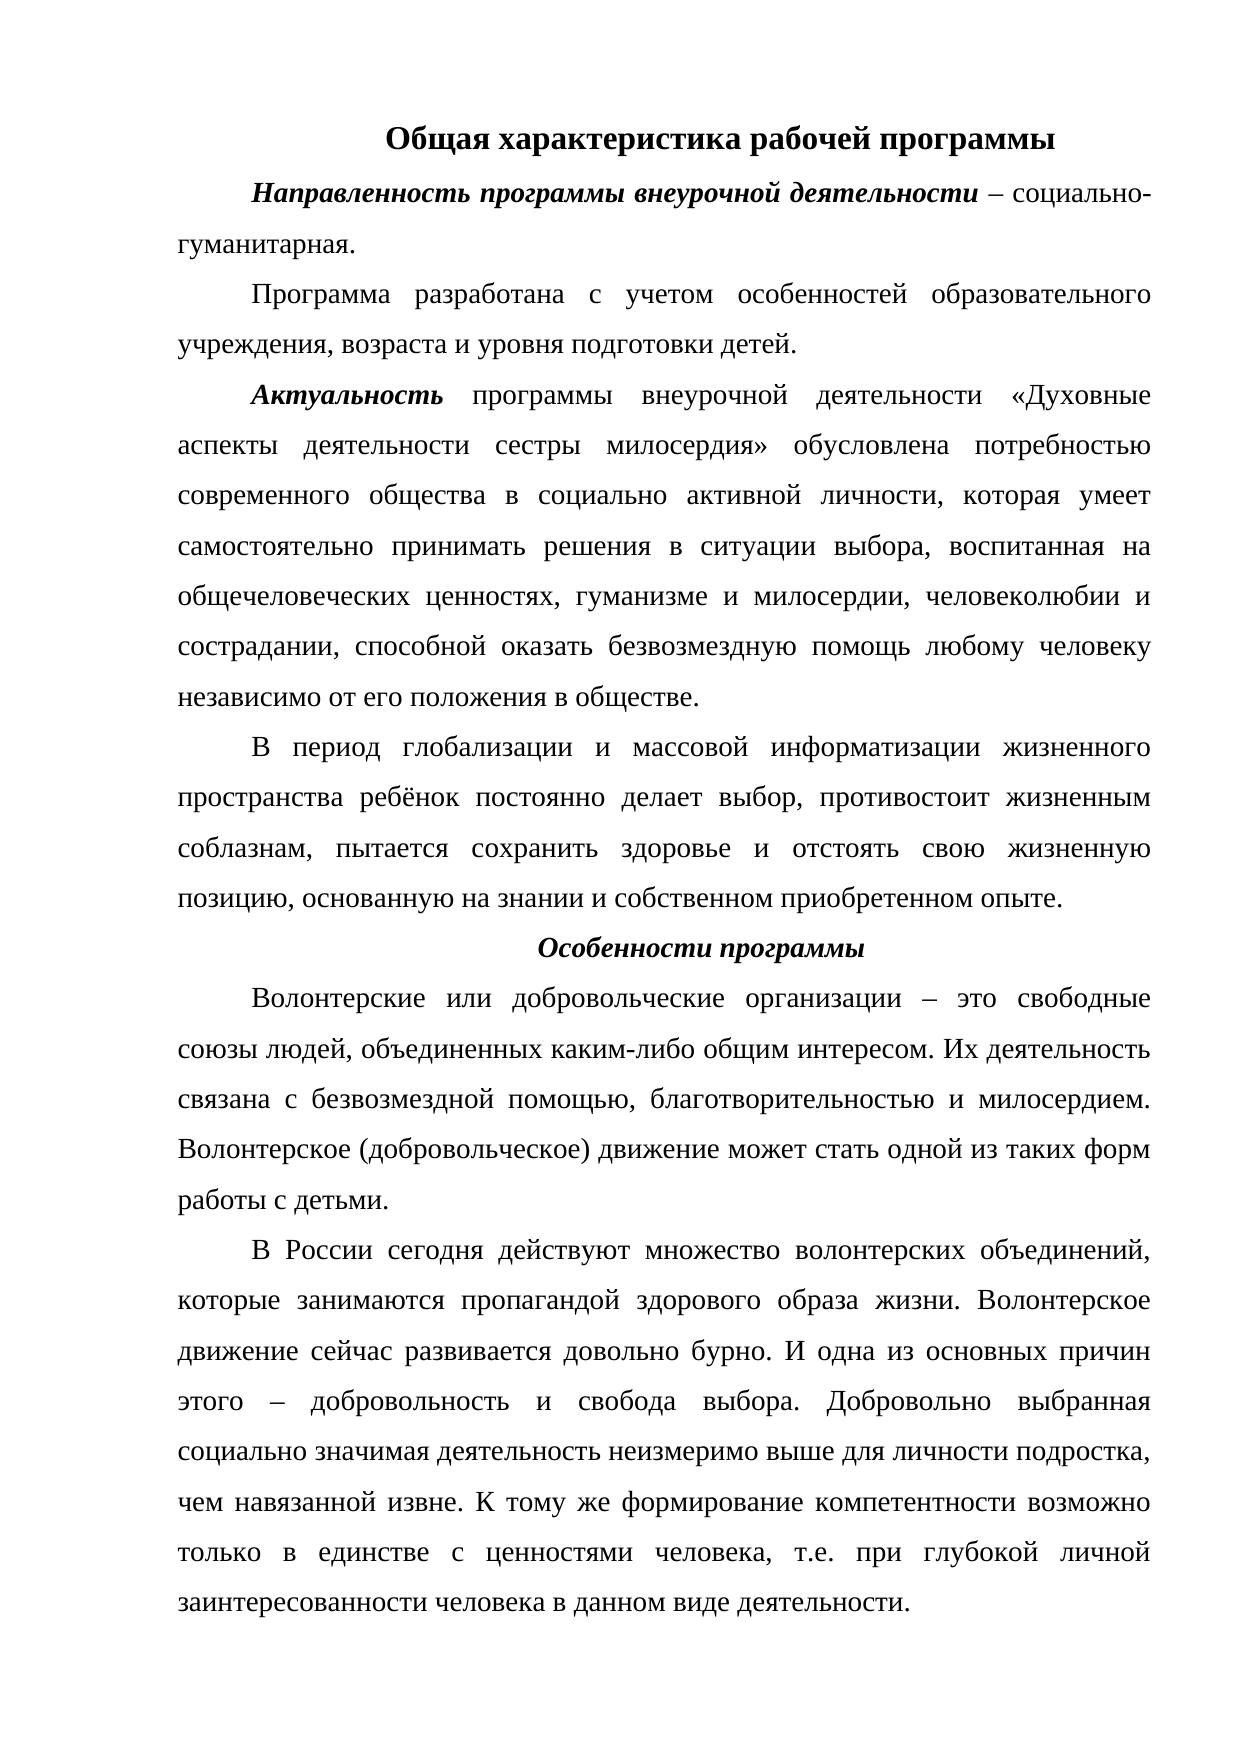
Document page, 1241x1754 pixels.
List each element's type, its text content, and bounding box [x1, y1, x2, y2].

text Программа разработана с учетом особенностей образовательного учреждения, возраста и уровня подготовки детей. [177, 276, 1152, 360]
text В период глобализации и массовой информатизации жизненного пространства ребёнок постоянно делает выбор, противостоит жизненным соблазнам, пытается сохранить здоровье и отстоять свою жизненную позицию, основанную на знании и собственном приобретенном опыте. [177, 729, 1152, 913]
text Волонтерские или добровольческие организации – это свободные союзы людей, объединенных каким-либо общим интересом. Их деятельность связана с безвозмездной помощью, благотворительностью и милосердием. Волонтерское (добровольческое) движение может стать одной из таких форм работы с детьми. [177, 981, 1152, 1215]
text Общая характеристика рабочей программы [288, 118, 1152, 156]
text Направленность программы внеурочной деятельности – социально-гуманитарная. [177, 176, 1152, 259]
text В России сегодня действуют множество волонтерских объединений, которые занимаются пропагандой здорового образа жизни. Волонтерское движение сейчас развивается довольно бурно. И одна из основных причин этого – добровольность и свобода выбора. Добровольно выбранная социально значимая деятельность неизмеримо выше для личности подростка, чем навязанной извне. К тому же формирование компетентности возможно только в единстве с ценностями человека, т.е. при глубокой личной заинтересованности человека в данном виде деятельности. [177, 1232, 1152, 1618]
text Актуальность программы внеурочной деятельности «Духовные аспекты деятельности сестры милосердия» обусловлена потребностью современного общества в социально активной личности, которая умеет самостоятельно принимать решения в ситуации выбора, воспитанная на общечеловеческих ценностях, гуманизме и милосердии, человеколюбии и сострадании, способной оказать безвозмездную помощь любому человеку независимо от его положения в обществе. [177, 377, 1152, 712]
text Особенности программы [177, 930, 1152, 964]
